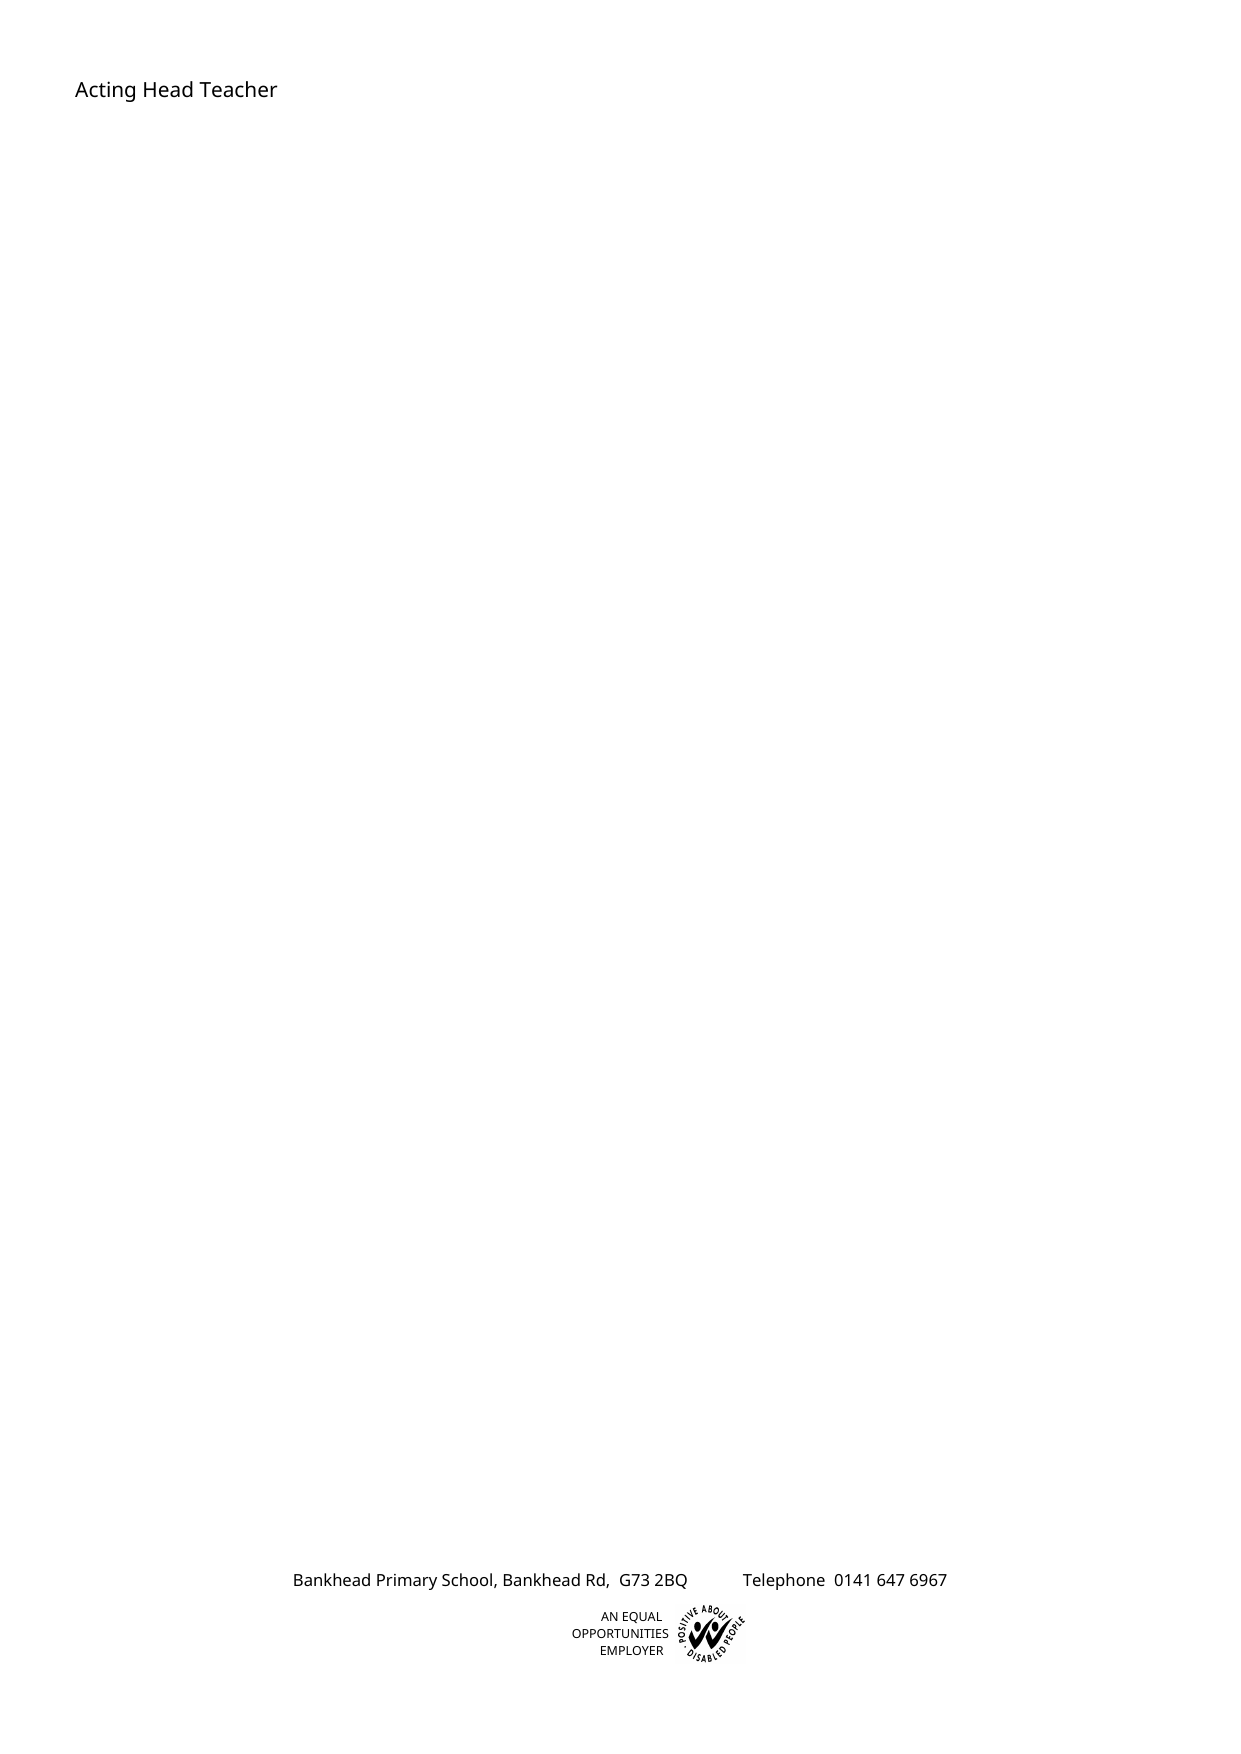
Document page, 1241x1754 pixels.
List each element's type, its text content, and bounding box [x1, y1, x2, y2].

text Acting Head Teacher [75, 75, 1165, 103]
picture [675, 1604, 746, 1664]
